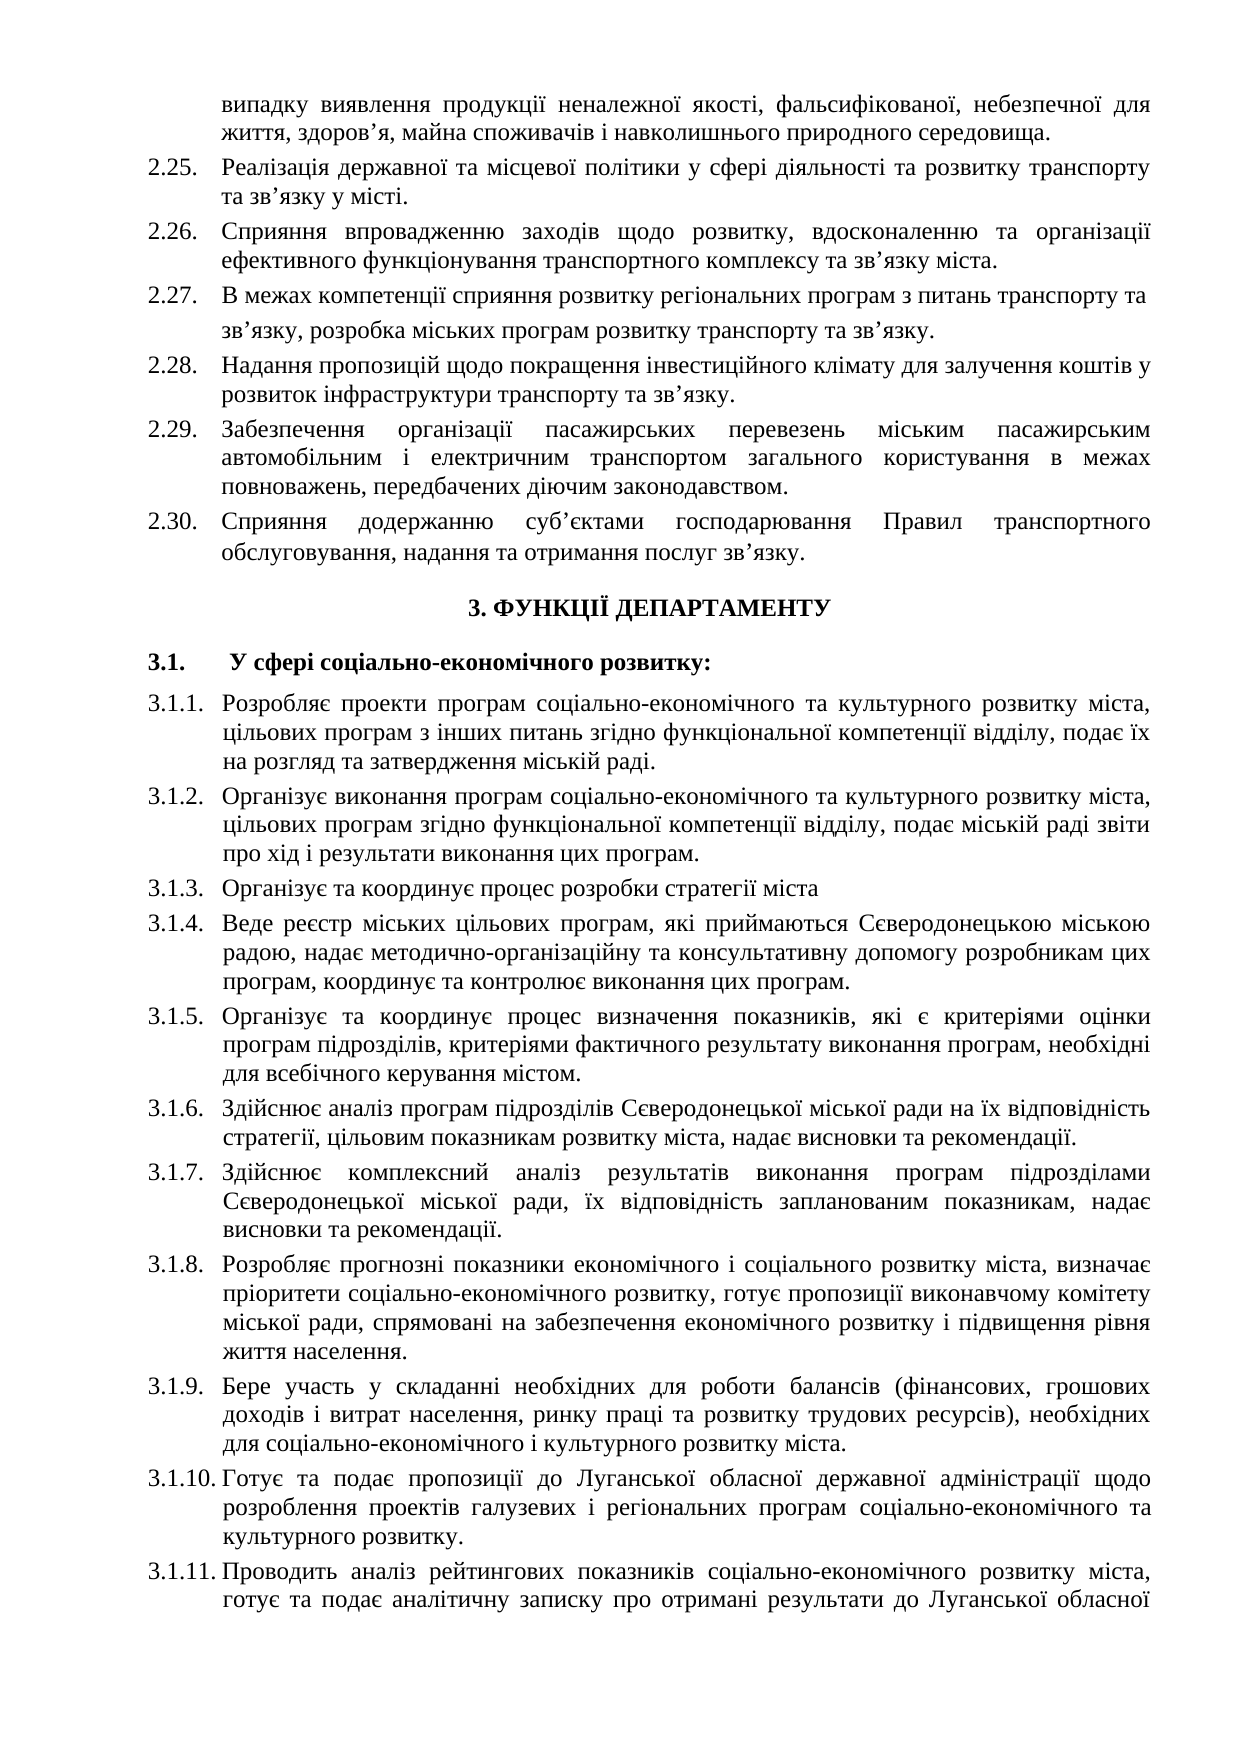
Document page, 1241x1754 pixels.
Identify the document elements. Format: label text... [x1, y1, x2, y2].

text 2.29. Забезпечення організації пасажирських перевезень міським пасажирським автомобільним і електричним транспортом загального користування в межах повноважень, передбачених діючим законодавством. [148, 414, 1152, 500]
text 2.27. В межах компетенції сприяння розвитку регіональних програм з питань транспорту та [148, 280, 1152, 309]
text зв’язку, розробка міських програм розвитку транспорту та зв’язку. [148, 315, 1152, 344]
list Здійснює аналіз програм підрозділів Сєверодонецької міської ради на їх відповідність стратегії, цільовим показникам розвитку міста, надає висновки та рекомендації. [148, 1093, 1152, 1151]
list Розробляє проекти програм соціально-економічного та культурного розвитку міста, цільових програм з інших питань згідно функціональної компетенції відділу, подає їх на розгляд та затвердження міській раді. [148, 688, 1152, 774]
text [148, 89, 1152, 146]
list У сфері соціально-економічного розвитку: [148, 647, 1152, 676]
list Розробляє прогнозні показники економічного і соціального розвитку міста, визначає пріоритети соціально-економічного розвитку, готує пропозиції виконавчому комітету міської ради, спрямовані на забезпечення економічного розвитку і підвищення рівня життя населення. [148, 1249, 1152, 1364]
list Веде реєстр міських цільових програм, які приймаються Сєверодонецькою міською радою, надає методично-організаційну та консультативну допомогу розробникам цих програм, координує та контролює виконання цих програм. [148, 908, 1152, 994]
list Організує та координує процес розробки стратегії міста [148, 873, 1152, 902]
text 2.26. Сприяння впровадженню заходів щодо розвитку, вдосконаленню та організації ефективного функціонування транспортного комплексу та зв’язку міста. [148, 216, 1152, 274]
list Організує виконання програм соціально-економічного та культурного розвитку міста, цільових програм згідно функціональної компетенції відділу, подає міській раді звіти про хід і результати виконання цих програм. [148, 781, 1152, 867]
list Здійснює комплексний аналіз результатів виконання програм підрозділами Сєверодонецької міської ради, їх відповідність запланованим показникам, надає висновки та рекомендації. [148, 1157, 1152, 1243]
text 3. ФУНКЦІЇ ДЕПАРТАМЕНТУ [148, 593, 1152, 622]
list Готує та подає пропозиції до Луганської обласної державної адміністрації щодо розроблення проектів галузевих і регіональних програм соціально-економічного та культурного розвитку. [148, 1463, 1152, 1549]
text 2.25. Реалізація державної та місцевої політики у сфері діяльності та розвитку транспорту та зв’язку у місті. [148, 152, 1152, 210]
text 2.30. Сприяння додержанню суб’єктами господарювання Правил транспортного обслуговування, надання та отримання послуг зв’язку. [148, 506, 1152, 566]
list Бере участь у складанні необхідних для роботи балансів (фінансових, грошових доходів і витрат населення, ринку праці та розвитку трудових ресурсів), необхідних для соціально-економічного і культурного розвитку міста. [148, 1371, 1152, 1457]
list Організує та координує процес визначення показників, які є критеріями оцінки програм підрозділів, критеріями фактичного результату виконання програм, необхідні для всебічного керування містом. [148, 1001, 1152, 1087]
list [148, 1556, 1152, 1613]
text 2.28. Надання пропозицій щодо покращення інвестиційного клімату для залучення коштів у розвиток інфраструктури транспорту та зв’язку. [148, 350, 1152, 407]
